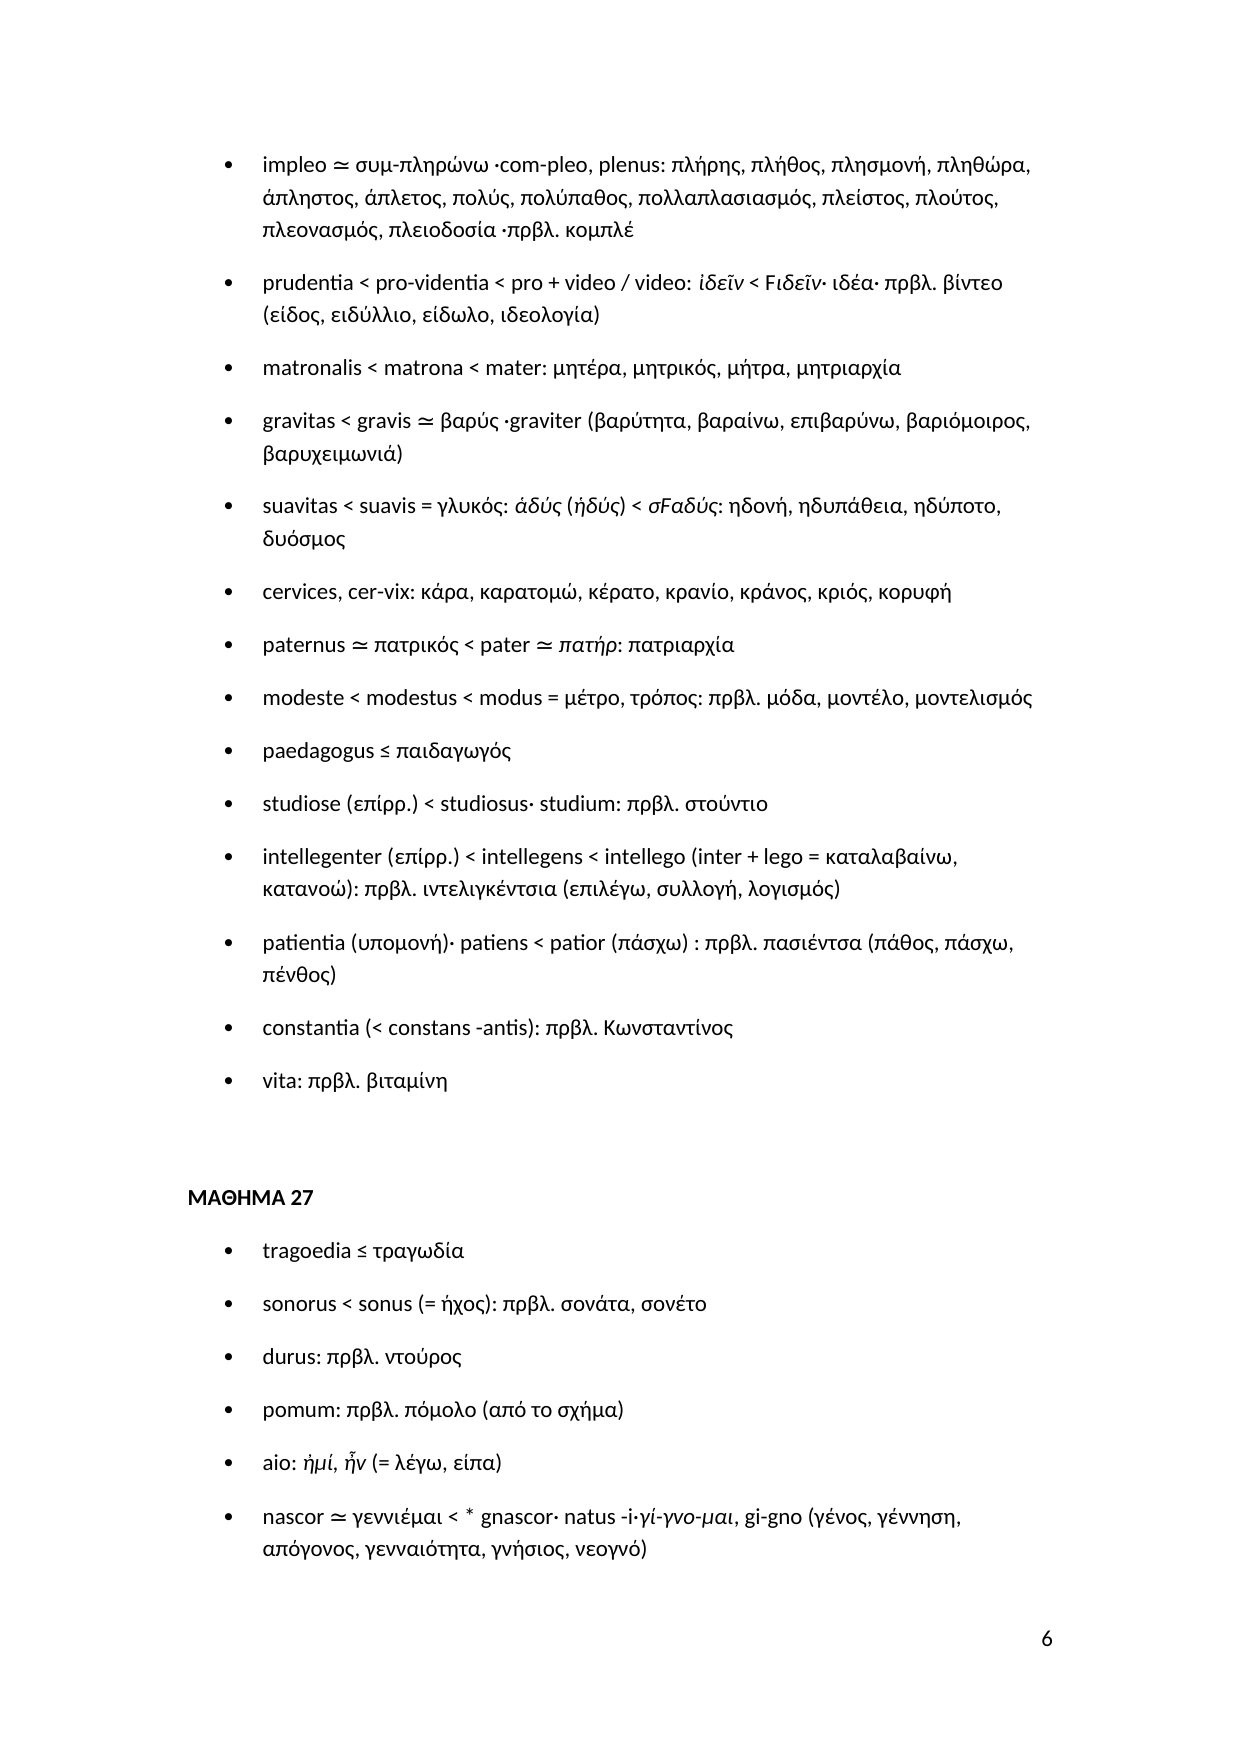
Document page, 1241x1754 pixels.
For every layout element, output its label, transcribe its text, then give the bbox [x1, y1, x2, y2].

list matronalis < matrona < mater: μητέρα, μητρικός, μήτρα, μητριαρχία [225, 353, 1053, 381]
list nascor ≃ γεννιέμαι < * gnascor· natus -i·γί-γvο-μαι, gi-gno (γένος, γέννηση, απόγονος, γενναιότητα, γνήσιος, νεογνό) [225, 1501, 1053, 1562]
list vita: πρβλ. βιταμίνη [225, 1066, 1053, 1094]
text ΜΑΘΗΜΑ 27 [187, 1119, 1053, 1211]
list impleo ≃ συμ-πληρώνω ·com-pleo, plenus: πλήρης, πλήθος, πλησμονή, πληθώρα, άπληστος, άπλετος, πολύς, πολύπαθος, πολλαπλασιασμός, πλείστος, πλούτος, πλεονασμός, πλειοδοσία ·πρβλ. κομπλέ [225, 150, 1053, 243]
list patientia (υπομονή)· patiens < patior (πάσχω) : πρβλ. πασιέντσα (πάθος, πάσχω, πένθος) [225, 928, 1053, 988]
list pomum: πρβλ. πόμολο (από το σχήμα) [225, 1395, 1053, 1423]
list modeste < modestus < modus = μέτρο, τρόπος: πρβλ. μόδα, μοντέλο, μοντελισμός [225, 683, 1053, 711]
list intellegenter (επίρρ.) < intellegens < intellego (inter + lego = καταλαβαίνω, κατανοώ): πρβλ. ιντελιγκέντσια (επιλέγω, συλλογή, λογισμός) [225, 842, 1053, 903]
list constantia (< constans -antis): πρβλ. Κωνσταντίνος [225, 1013, 1053, 1041]
list studiose (επίρρ.) < studiosus· studium: πρβλ. στούντιο [225, 789, 1053, 817]
list paternus ≃ πατρικός < pater ≃ πατήρ: πατριαρχία [225, 630, 1053, 658]
list aio: ἠμί, ἦv (= λέγω, είπα) [225, 1448, 1053, 1476]
list prudentia < pro-videntia < pro + video / video: ἰδεῖν < Fιδεῖν· ιδέα· πρβλ. βίντεο (είδος, ειδύλλιο, είδωλο, ιδεολογία) [225, 268, 1053, 328]
list tragoedia ≤ τραγωδία [225, 1236, 1053, 1264]
list suavitas < suavis = γλυκός: ἁδύς (ἡδύς) < σFαδύς: ηδονή, ηδυπάθεια, ηδύποτο, δυόσμος [225, 492, 1053, 552]
list paedagοgus ≤ παιδαγωγός [225, 736, 1053, 764]
list sonorus < sonus (= ήχος): πρβλ. σονάτα, σονέτο [225, 1289, 1053, 1317]
list durus: πρβλ. ντούρος [225, 1342, 1053, 1370]
list cervices, cer-vix: κάρα, καρατομώ, κέρατο, κρανίο, κράνος, κριός, κορυφή [225, 577, 1053, 605]
list gravitas < gravis ≃ βαρύς ·graviter (βαρύτητα, βαραίνω, επιβαρύνω, βαριόμοιρος, βαρυχειμωνιά) [225, 406, 1053, 467]
